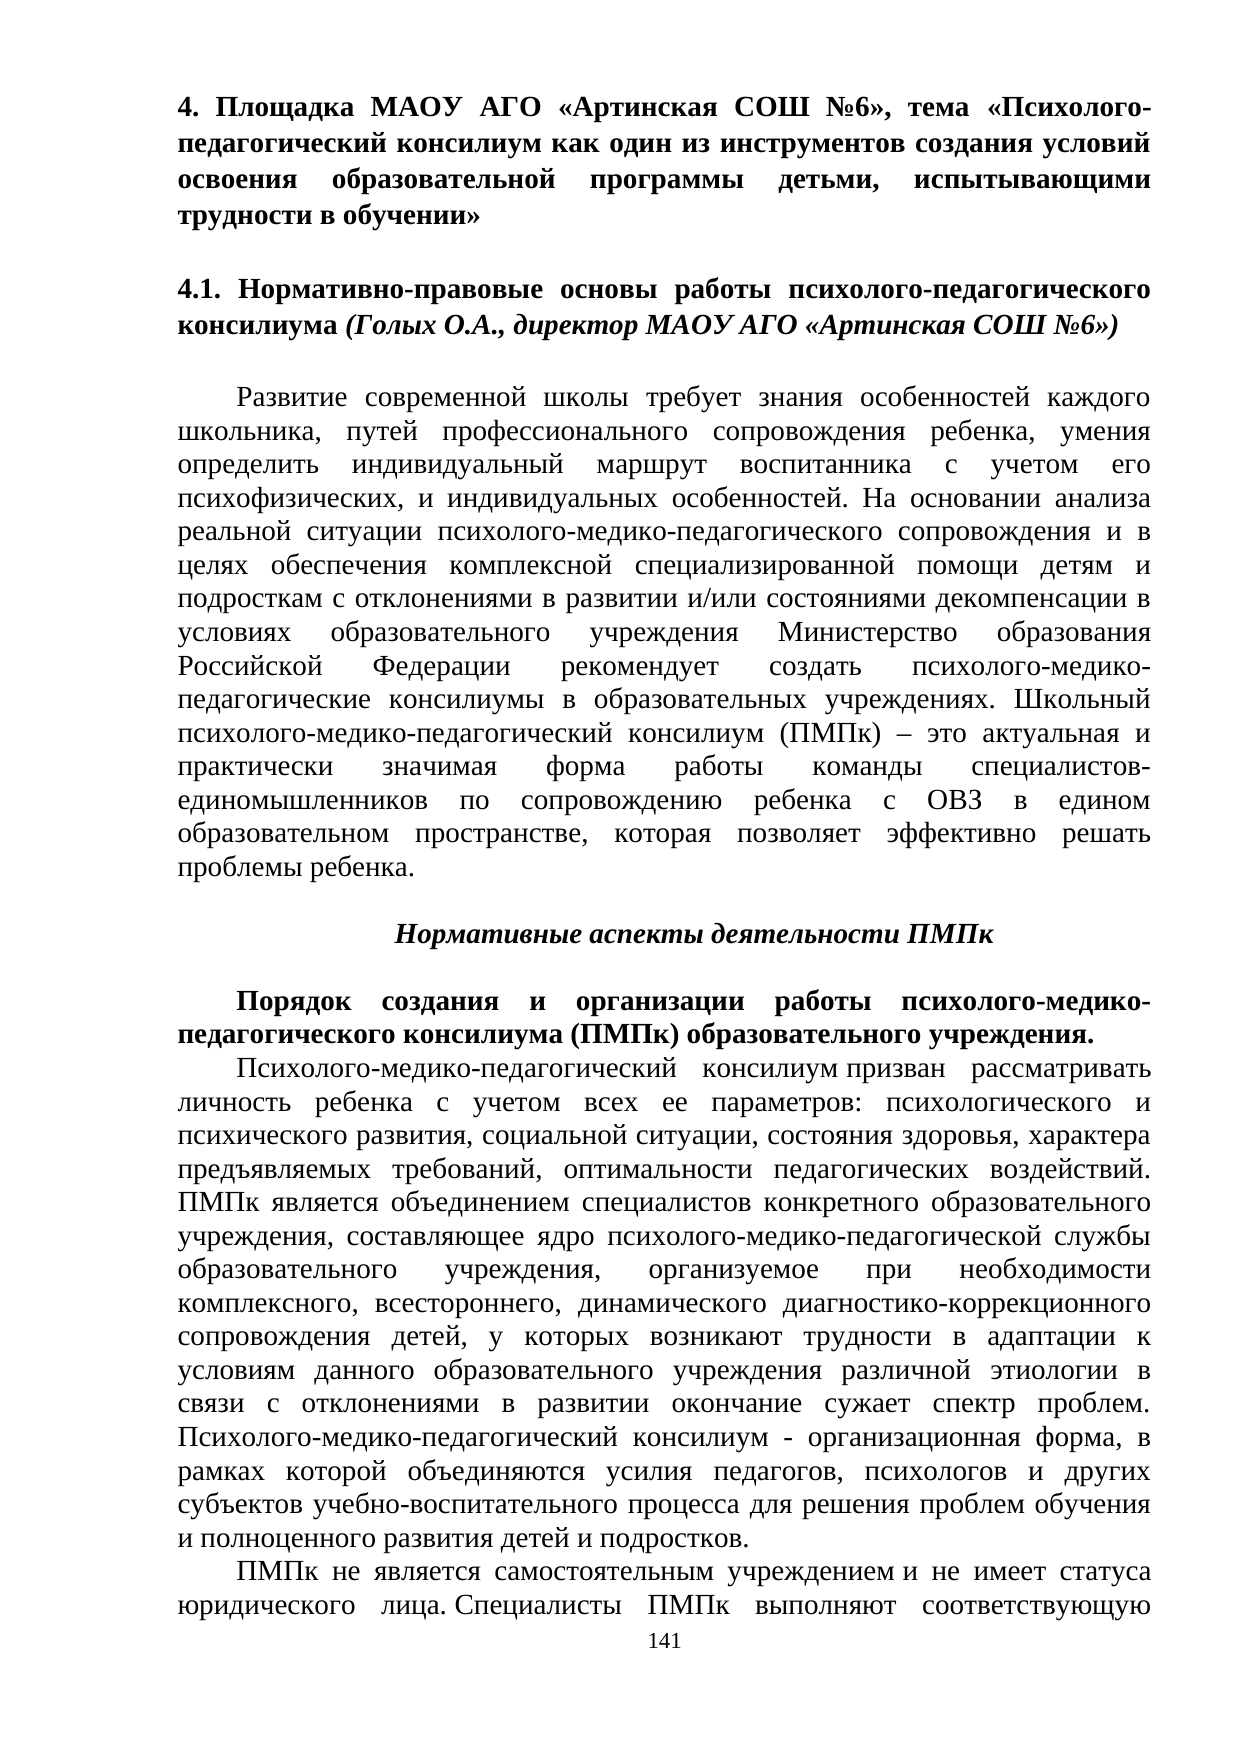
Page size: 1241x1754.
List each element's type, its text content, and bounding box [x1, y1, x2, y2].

text Нормативные аспекты деятельности ПМПк [177, 916, 1152, 949]
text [177, 1553, 1152, 1620]
text Порядок создания и организации работы психолого-медико-педагогического консилиума (ПМПк) образовательного учреждения. [177, 983, 1152, 1050]
subtitle 4.1. Нормативно-правовые основы работы психолого-педагогического консилиума (Голых О.А., директор МАОУ АГО «Артинская СОШ №6») [177, 271, 1152, 341]
subtitle 4. Площадка МАОУ АГО «Артинская СОШ №6», тема «Психолого-педагогический консилиум как один из инструментов создания условий освоения образовательной программы детьми, испытывающими трудности в обучении» [177, 89, 1152, 231]
text Развитие современной школы требует знания особенностей каждого школьника, путей профессионального сопровождения ребенка, умения определить индивидуальный маршрут воспитанника с учетом его психофизических, и индивидуальных особенностей. На основании анализа реальной ситуации психолого-медико-педагогического сопровождения и в целях обеспечения комплексной специализированной помощи детям и подросткам с отклонениями в развитии и/или состояниями декомпенсации в условиях образовательного учреждения Министерство образования Российской Федерации рекомендует создать психолого-медико-педагогические консилиумы в образовательных учреждениях. Школьный психолого-медико-педагогический консилиум (ПМПк) – это актуальная и практически значимая форма работы команды специалистов-единомышленников по сопровождению ребенка с ОВЗ в едином образовательном пространстве, которая позволяет эффективно решать проблемы ребенка. [177, 379, 1152, 882]
text Психолого-медико-педагогический консилиум призван рассматривать личность ребенка с учетом всех ее параметров: психологического и психического развития, социальной ситуации, состояния здоровья, характера предъявляемых требований, оптимальности педагогических воздействий. ПМПк является объединением специалистов конкретного образовательного учреждения, составляющее ядро психолого-медико-педагогической службы образовательного учреждения, организуемое при необходимости комплексного, всестороннего, динaмичeского диагностико-коррекционного сопровождения детей, у которых возникают трудности в адаптации к условиям данного образовательного учреждения различной этиологии в связи с отклонениями в развитии окончание сужает спектр проблем. Психолого-медико-педагогический консилиум - организационная форма, в рамках которой объединяются усилия педагогов, психологов и других субъектов учебно-воспитательного процесса для решения проблем обучения и полноценного развития детей и подростков. [177, 1050, 1152, 1553]
